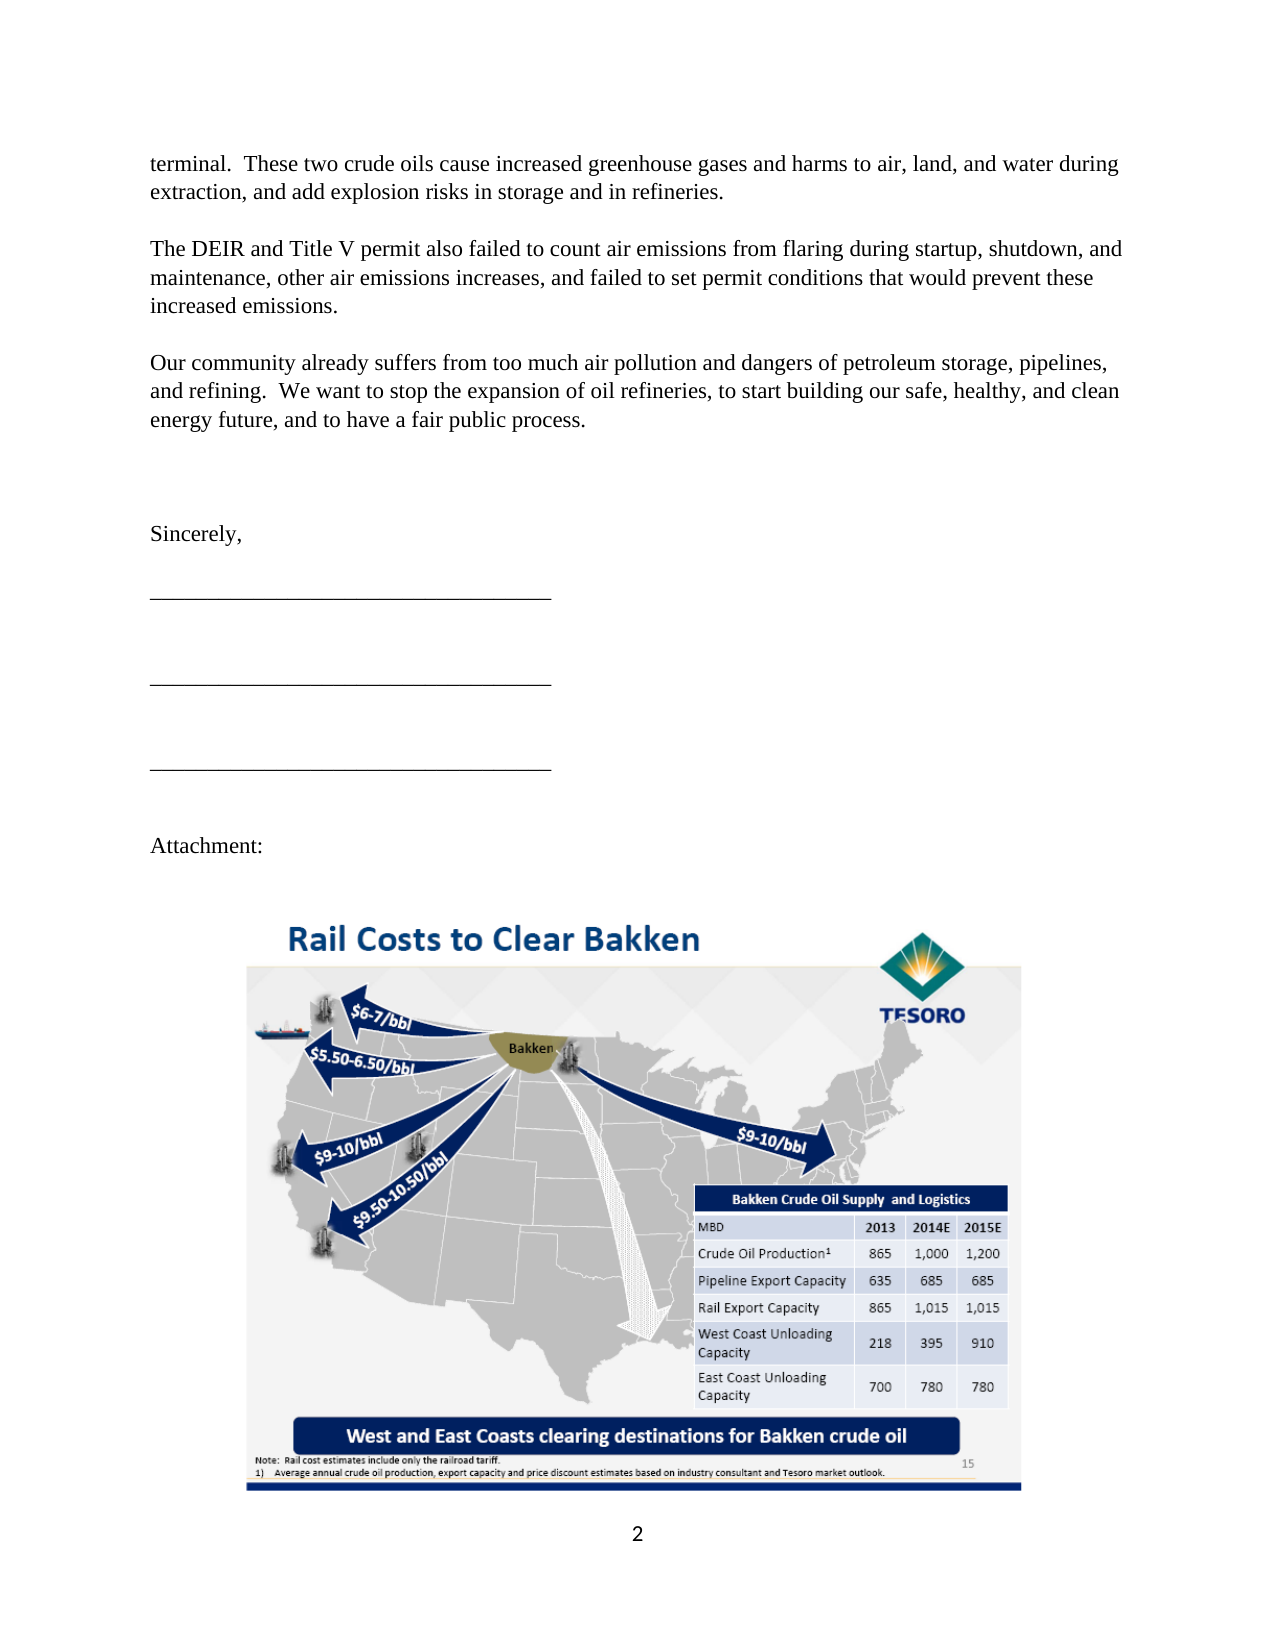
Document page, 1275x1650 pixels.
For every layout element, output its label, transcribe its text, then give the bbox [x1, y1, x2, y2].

text Sincerely, [150, 520, 1125, 546]
text The DEIR and Title V permit also failed to count air emissions from flaring during startup, shutdown, and maintenance, other air emissions increases, and failed to set permit conditions that would prevent these increased emissions. [150, 235, 1125, 318]
text Our community already suffers from too much air pollution and dangers of petroleum storage, pipelines, and refining. We want to stop the expansion of oil refineries, to start building our safe, healthy, and clean energy future, and to have a fair public process. [150, 349, 1125, 432]
text ___________________________________ [150, 577, 1125, 603]
text Attachment: [150, 832, 1125, 859]
text ___________________________________ [150, 662, 1125, 688]
text ___________________________________ [150, 747, 1125, 773]
